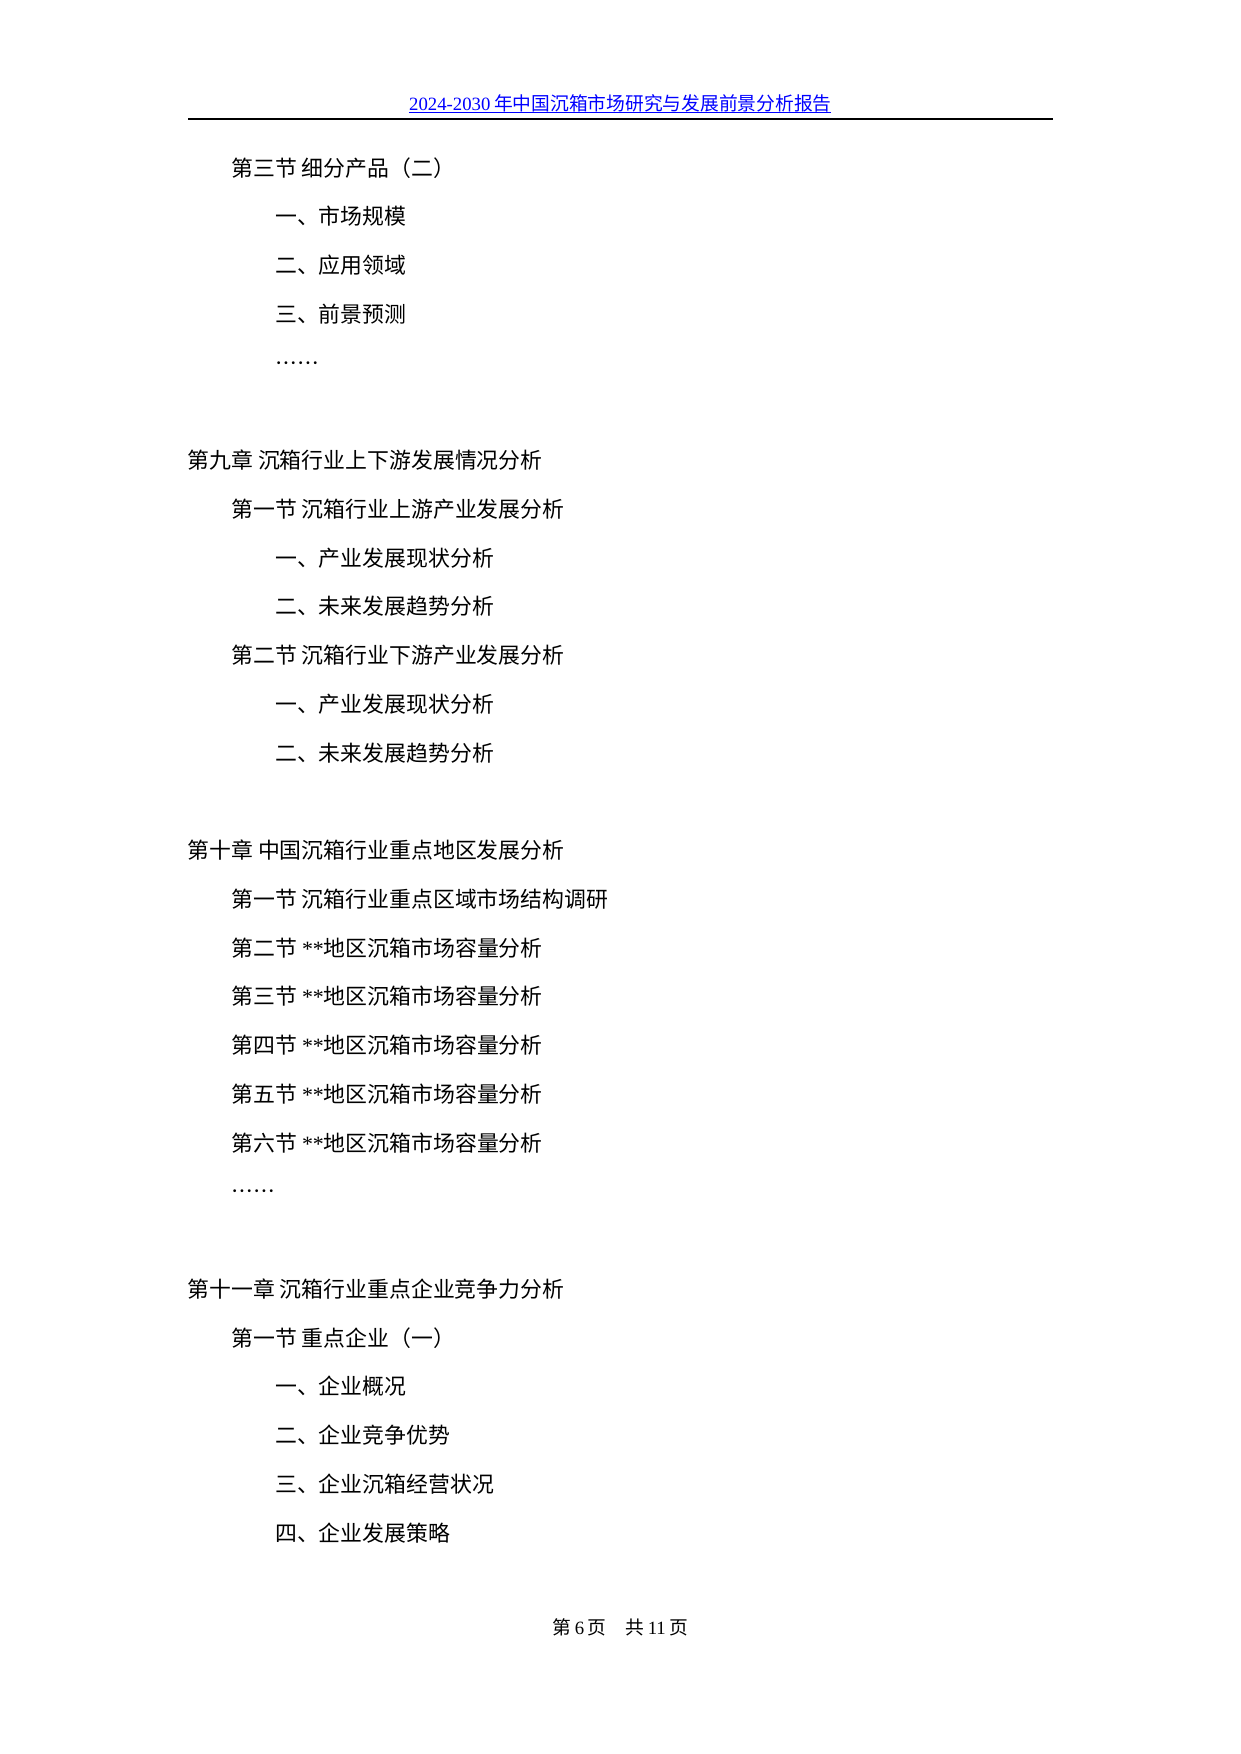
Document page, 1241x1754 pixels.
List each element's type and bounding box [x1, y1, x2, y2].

text [187, 150, 1053, 1548]
